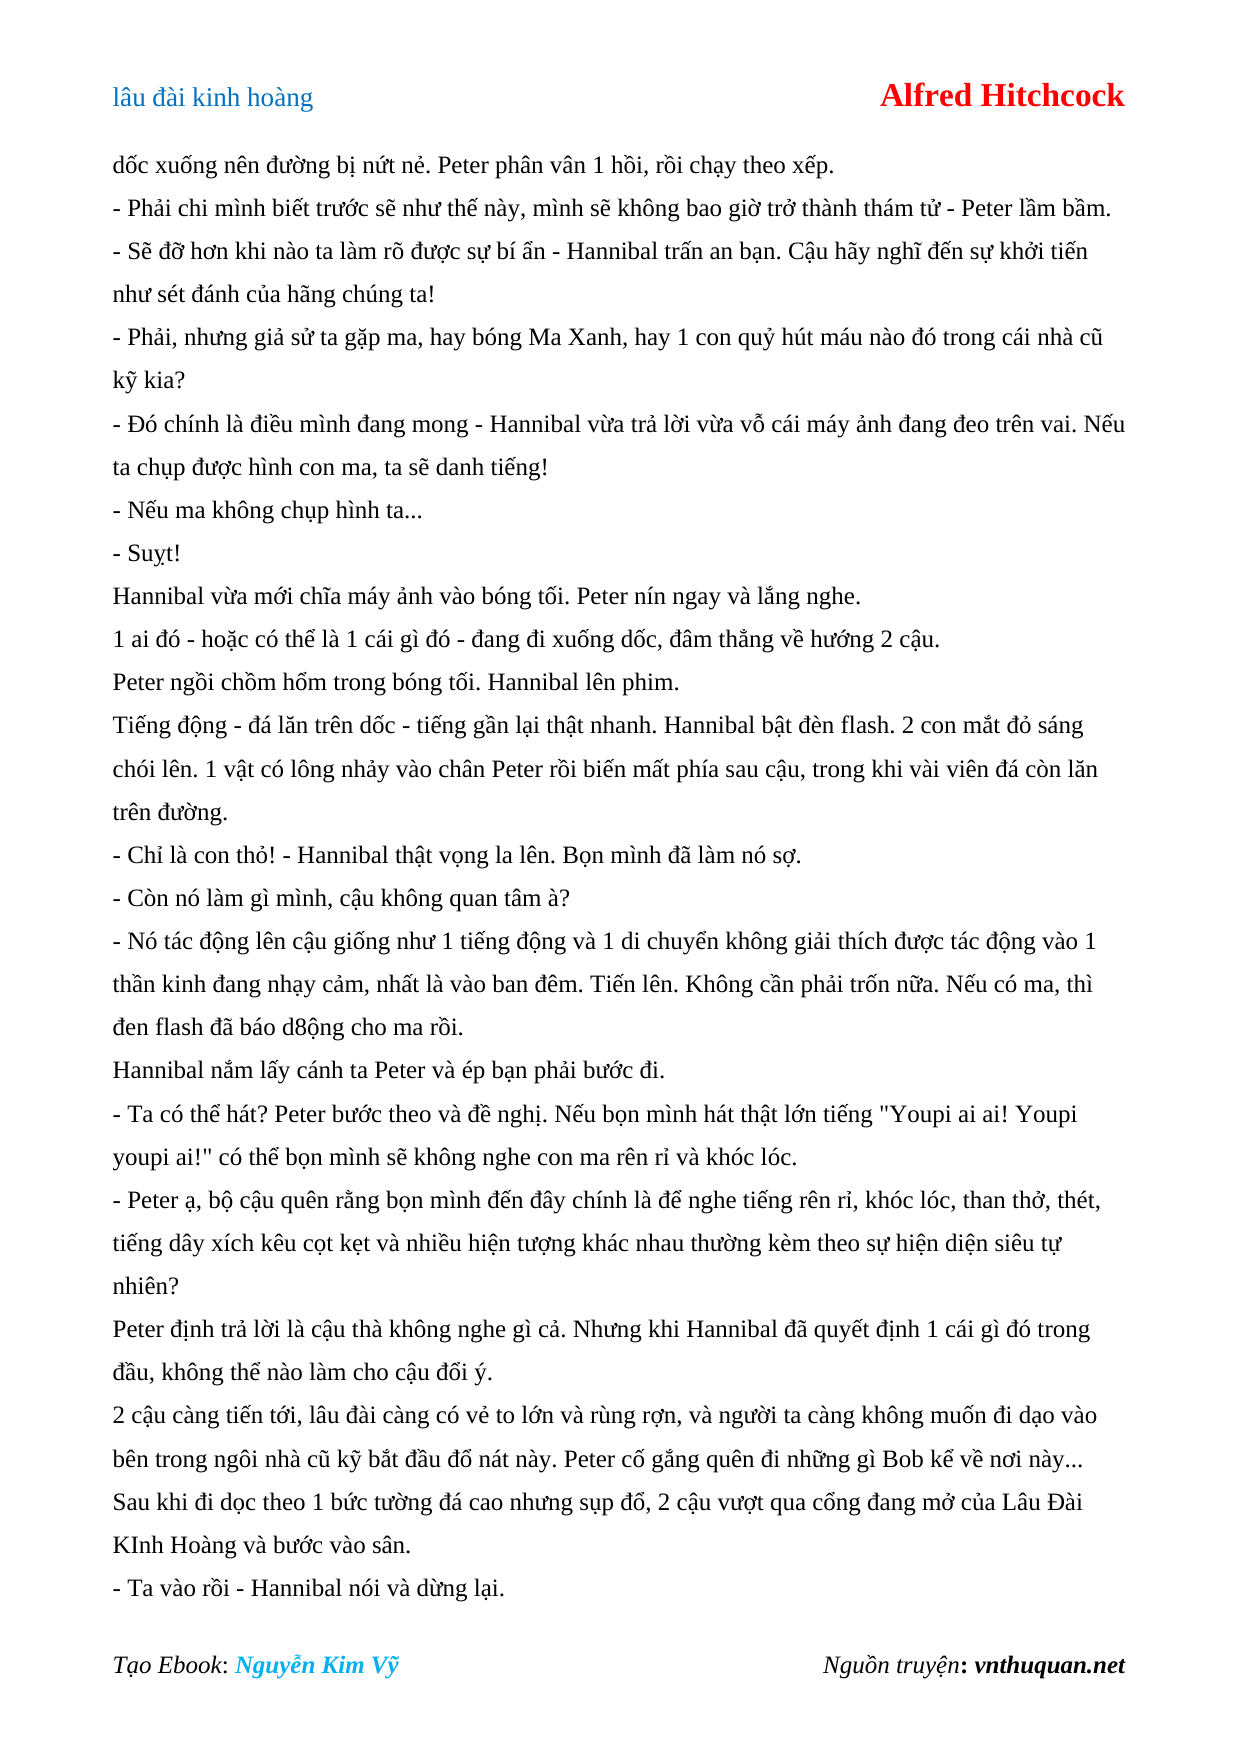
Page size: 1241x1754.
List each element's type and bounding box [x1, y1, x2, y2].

text [112, 150, 1128, 1602]
